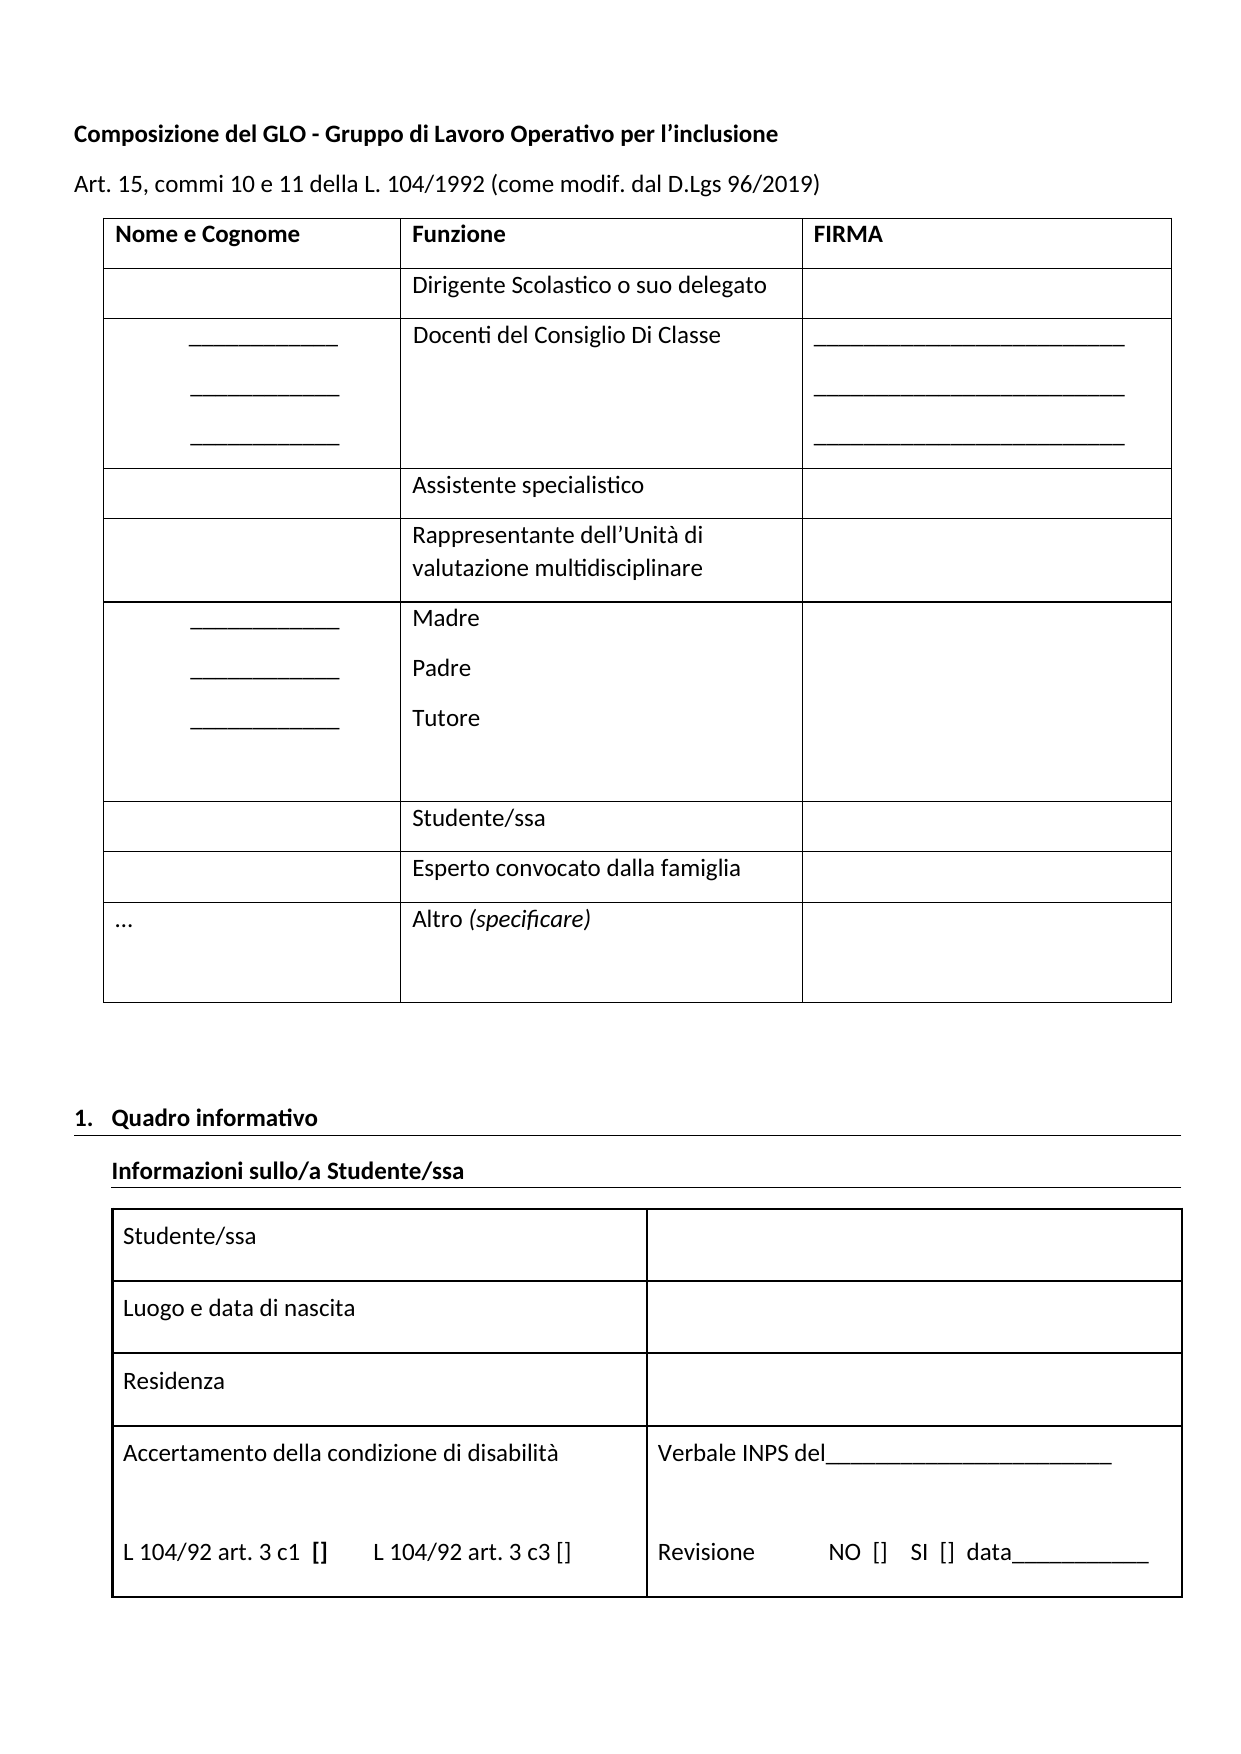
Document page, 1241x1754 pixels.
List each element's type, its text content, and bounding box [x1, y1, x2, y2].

text Composizione del GLO - Gruppo di Lavoro Operativo per l’inclusione [74, 118, 1181, 149]
table_cell [803, 903, 1171, 1002]
table_cell [803, 603, 1171, 801]
table_header FIRMA [803, 219, 1171, 268]
text Informazioni sullo/a Studente/ssa [111, 1155, 1181, 1187]
table_cell [803, 802, 1171, 851]
table_cell [104, 802, 400, 851]
table_cell [648, 1354, 1181, 1425]
list Quadro informativo [74, 1102, 1181, 1135]
table_cell Accertamento della condizione di disabilità L 104/92 art. 3 c1 [] L 104/92 art. 3 c3 [] [114, 1427, 646, 1596]
table_cell Dirigente Scolastico o suo delegato [401, 269, 802, 318]
table_cell ____________ ____________ ____________ [104, 603, 400, 801]
table_cell [104, 852, 400, 902]
table_cell Verbale INPS del_______________________ Revisione NO [] SI [] data___________ [648, 1427, 1181, 1596]
table_cell ____________ ____________ ____________ [104, 319, 400, 468]
table_cell [104, 269, 400, 318]
table_cell [803, 852, 1171, 902]
table_header Studente/ssa [114, 1210, 646, 1280]
table_cell [803, 269, 1171, 318]
table_cell [648, 1282, 1181, 1352]
table_cell Assistente specialistico [401, 469, 802, 518]
text Art. 15, commi 10 e 11 della L. 104/1992 (come modif. dal D.Lgs 96/2019) [74, 168, 1181, 198]
table_cell [803, 519, 1171, 601]
table_cell Studente/ssa [401, 802, 802, 851]
table_cell Madre Padre Tutore [401, 603, 802, 801]
table_cell Docenti del Consiglio Di Classe [401, 319, 802, 468]
table_cell … [104, 903, 400, 1002]
table_cell Rappresentante dell’Unità di valutazione multidisciplinare [401, 519, 802, 601]
table_cell Residenza [114, 1354, 646, 1425]
table_header [648, 1210, 1181, 1280]
table_cell [803, 469, 1171, 518]
table_cell Esperto convocato dalla famiglia [401, 852, 802, 902]
table_header Funzione [401, 219, 802, 268]
table_cell [104, 519, 400, 601]
table_cell Luogo e data di nascita [114, 1282, 646, 1352]
table_cell [104, 469, 400, 518]
table_cell _________________________ _________________________ _________________________ [803, 319, 1171, 468]
table_cell Altro (specificare) [401, 903, 802, 1002]
table_header Nome e Cognome [104, 219, 400, 268]
